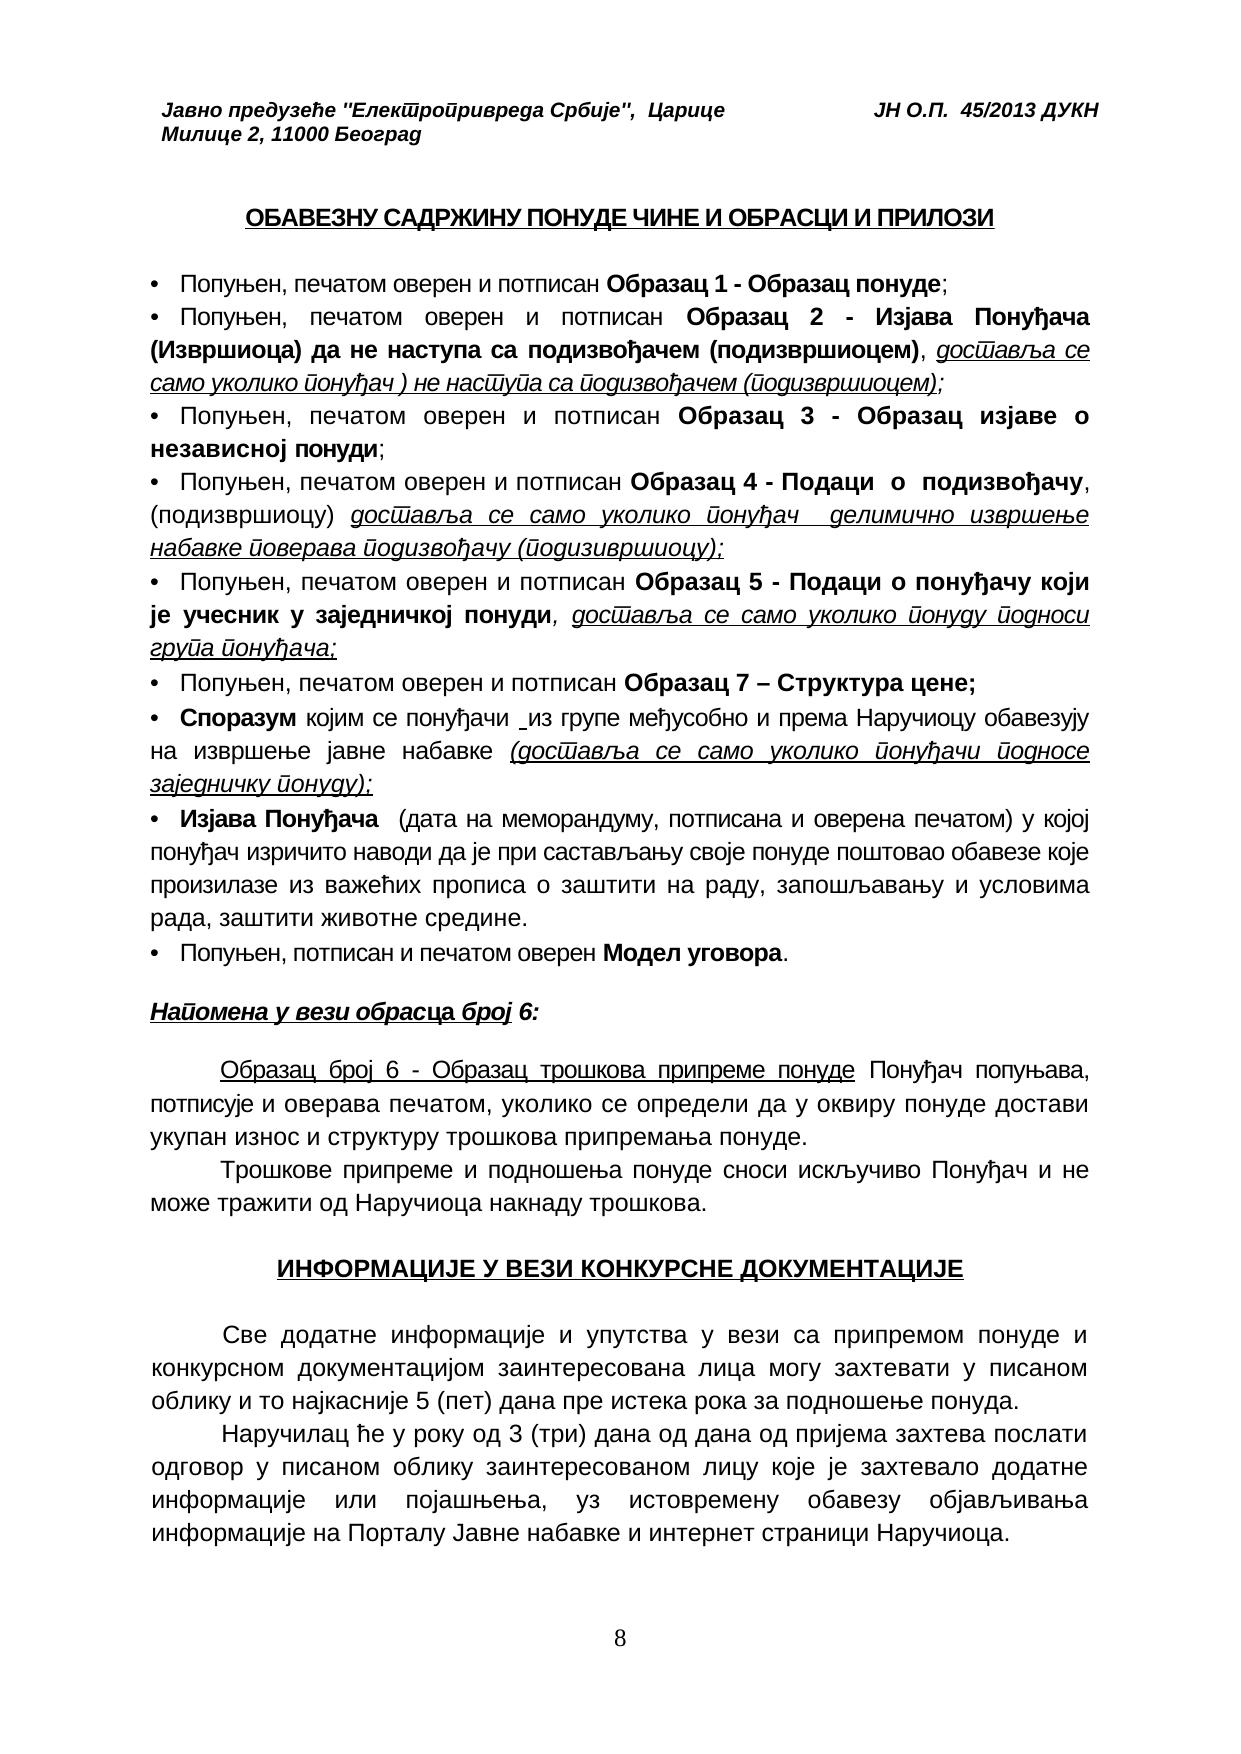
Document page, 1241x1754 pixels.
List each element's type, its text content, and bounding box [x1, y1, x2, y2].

list Попуњен, печатом оверен и потписан Образац 2 - Изјава Понуђача (Извршиоца) да не наступа са подизвођачем (подизвршиоцем), доставља се само уколико понуђач ) не наступа са подизвођачем (подизвршиоцем); [150, 302, 1090, 396]
text Напомена у вези обрасца број 6: [150, 997, 1090, 1026]
text Образац број 6 - Образац трошкова припреме понуде Понуђач попуњава, потписује и оверава печатом, уколико се определи да у оквиру понуде достави укупан износ и структуру трошкова припремања понуде. [150, 1056, 1090, 1150]
list Попуњен, потписан и печатом оверен Модел уговора. [150, 937, 1090, 966]
list Попуњен, печатом оверен и потписан Образац 5 - Подаци о понуђачу који је учесник у заједничкој понуди, доставља се само уколико понуду подноси група понуђача; [150, 567, 1090, 662]
text Наручилац ће у року од 3 (три) дана од дана од пријема захтева послати одговор у писаном облику заинтересованом лицу које је захтевало додатне информације или појашњења, уз истовремену обавезу објављивања информације на Порталу Јавне набавке и интернет страници Наручиоца. [151, 1419, 1089, 1547]
list Споразум којим се понуђачи из групе међусобно и према Наручиоцу обавезују на извршење јавне набавке (доставља се само уколико понуђачи подносе заједничку понуду); [150, 703, 1090, 798]
text Трошкове припреме и подношења понуде сноси искључиво Понуђач и не може тражити од Наручиоца накнаду трошкова. [150, 1154, 1090, 1216]
text Све додатне информације и упутства у вези са припремом понуде и конкурсном документацијом заинтересована лица могу захтевати у писаном облику и то најкасније 5 (пет) дана пре истека рока за подношење понуда. [151, 1320, 1089, 1414]
list Попуњен, печатом оверен и потписан Образац 7 – Структура цене; [150, 668, 1090, 697]
text ОБАВЕЗНУ САДРЖИНУ ПОНУДЕ ЧИНЕ И ОБРАСЦИ И ПРИЛОЗИ [150, 203, 1090, 231]
list Попуњен, печатом оверен и потписан Образац 3 - Образац изјаве о независној понуди; [150, 401, 1090, 462]
list Попуњен, печатом оверен и потписан Образац 4 - Подаци о подизвођачу, (подизвршиоцу) доставља се само уколико понуђач делимично извршење набавке поверава подизвођачу (подизивршиоцу); [150, 467, 1090, 562]
list Изјава Понуђача (дата на меморандуму, потписана и оверена печатом) у којој понуђач изричито наводи да је при састављању своје понуде поштовао обавезе које произилазе из важећих прописа о заштити на раду, запошљавању и условима рада, заштити животне средине. [150, 804, 1090, 932]
list Попуњен, печатом оверен и потписан Образац 1 - Образац понуде; [150, 269, 1090, 297]
text ИНФОРМАЦИЈЕ У ВЕЗИ КОНКУРСНЕ ДОКУМЕНТАЦИЈЕ [151, 1254, 1090, 1282]
